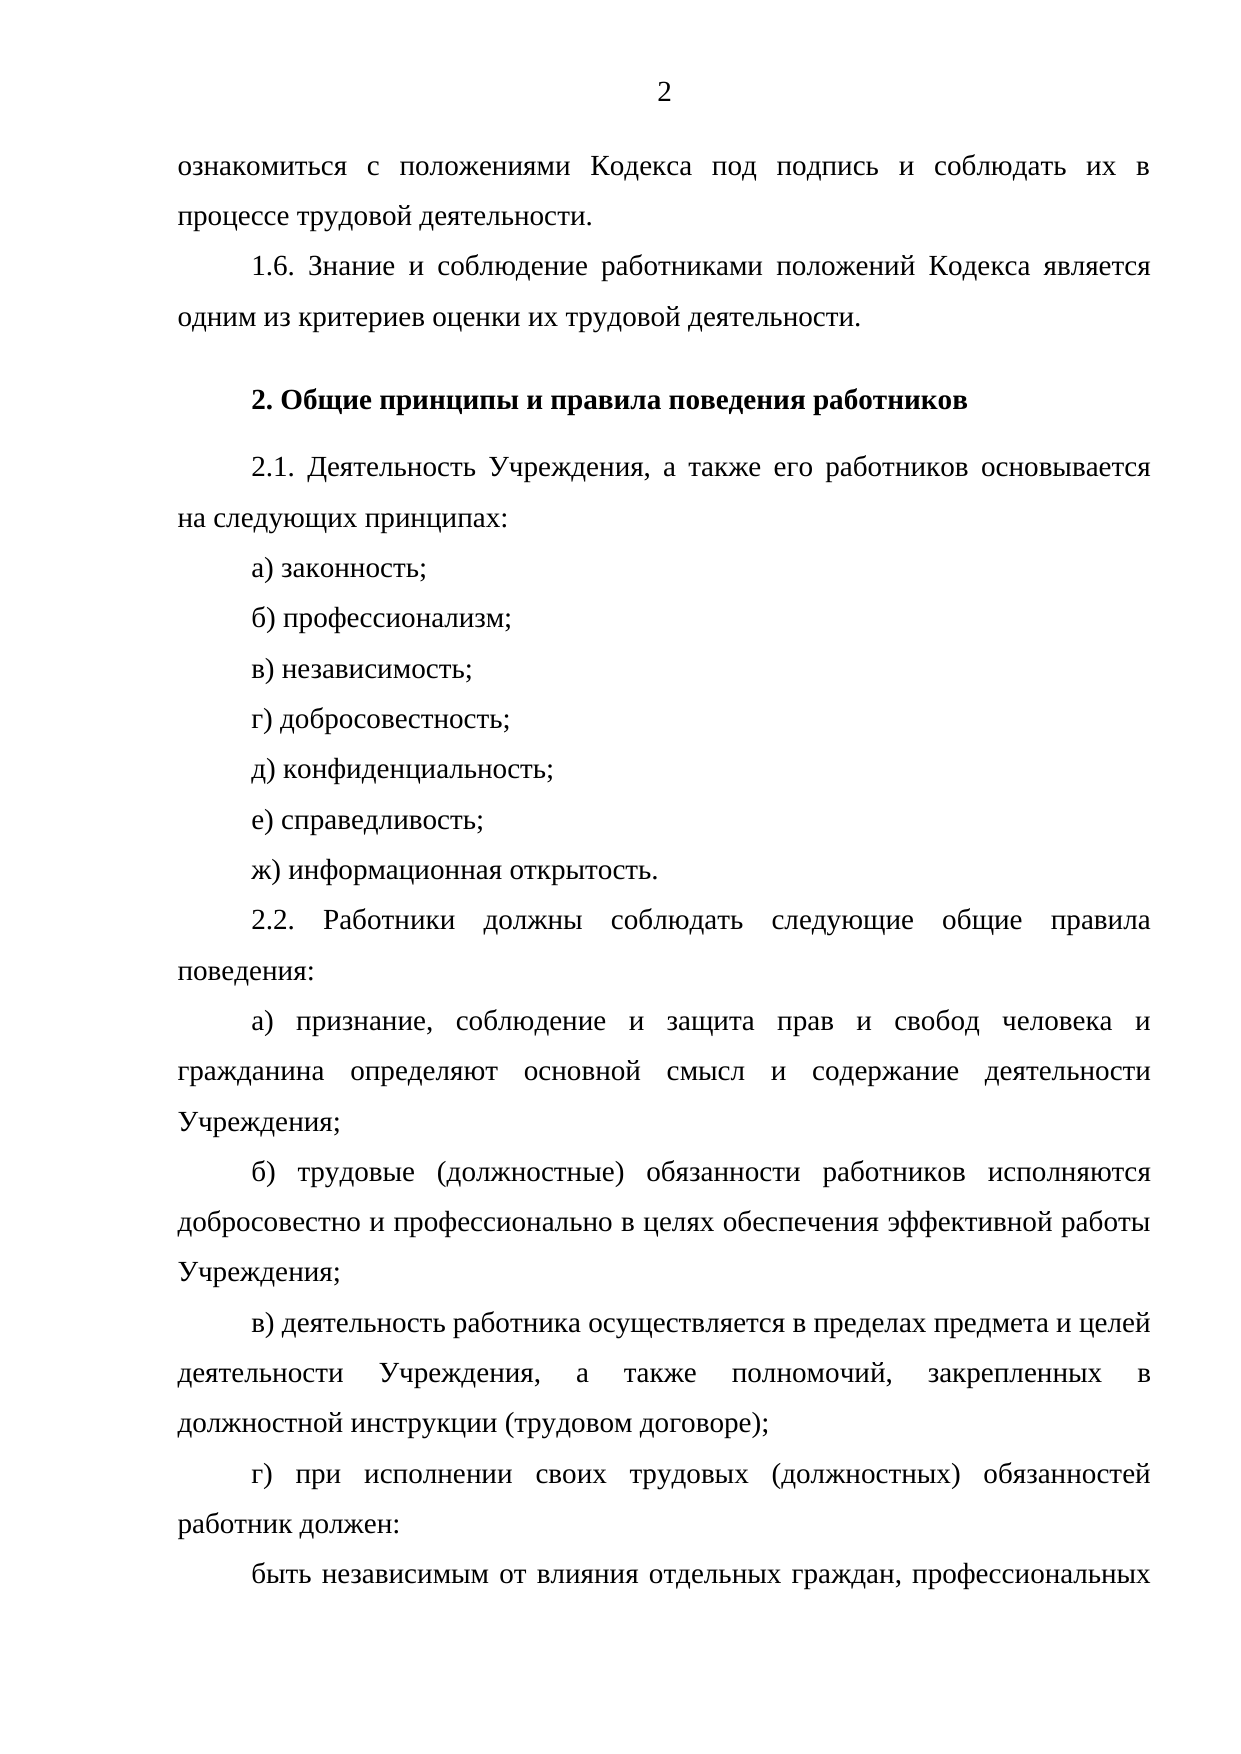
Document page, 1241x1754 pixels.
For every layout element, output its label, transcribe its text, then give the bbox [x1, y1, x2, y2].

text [177, 148, 1152, 232]
text в) независимость; [177, 651, 1152, 684]
text 2.1. Деятельность Учреждения, а также его работников основывается на следующих принципах: [177, 449, 1152, 533]
text 2.2. Работники должны соблюдать следующие общие правила поведения: [177, 902, 1152, 986]
text 2. Общие принципы и правила поведения работников [177, 382, 1152, 416]
text е) справедливость; [177, 802, 1152, 835]
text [177, 1556, 1152, 1590]
text а) признание, соблюдение и защита прав и свобод человека и гражданина определяют основной смысл и содержание деятельности Учреждения; [177, 1003, 1152, 1137]
text б) профессионализм; [177, 601, 1152, 634]
text б) трудовые (должностные) обязанности работников исполняются добросовестно и профессионально в целях обеспечения эффективной работы Учреждения; [177, 1154, 1152, 1288]
text в) деятельность работника осуществляется в пределах предмета и целей деятельности Учреждения, а также полномочий, закрепленных в должностной инструкции (трудовом договоре); [177, 1305, 1152, 1439]
text г) добросовестность; [177, 701, 1152, 735]
text г) при исполнении своих трудовых (должностных) обязанностей работник должен: [177, 1456, 1152, 1540]
text а) законность; [177, 550, 1152, 584]
text д) конфиденциальность; [177, 751, 1152, 785]
text ж) информационная открытость. [177, 852, 1152, 886]
text 1.6. Знание и соблюдение работниками положений Кодекса является одним из критериев оценки их трудовой деятельности. [177, 248, 1152, 332]
